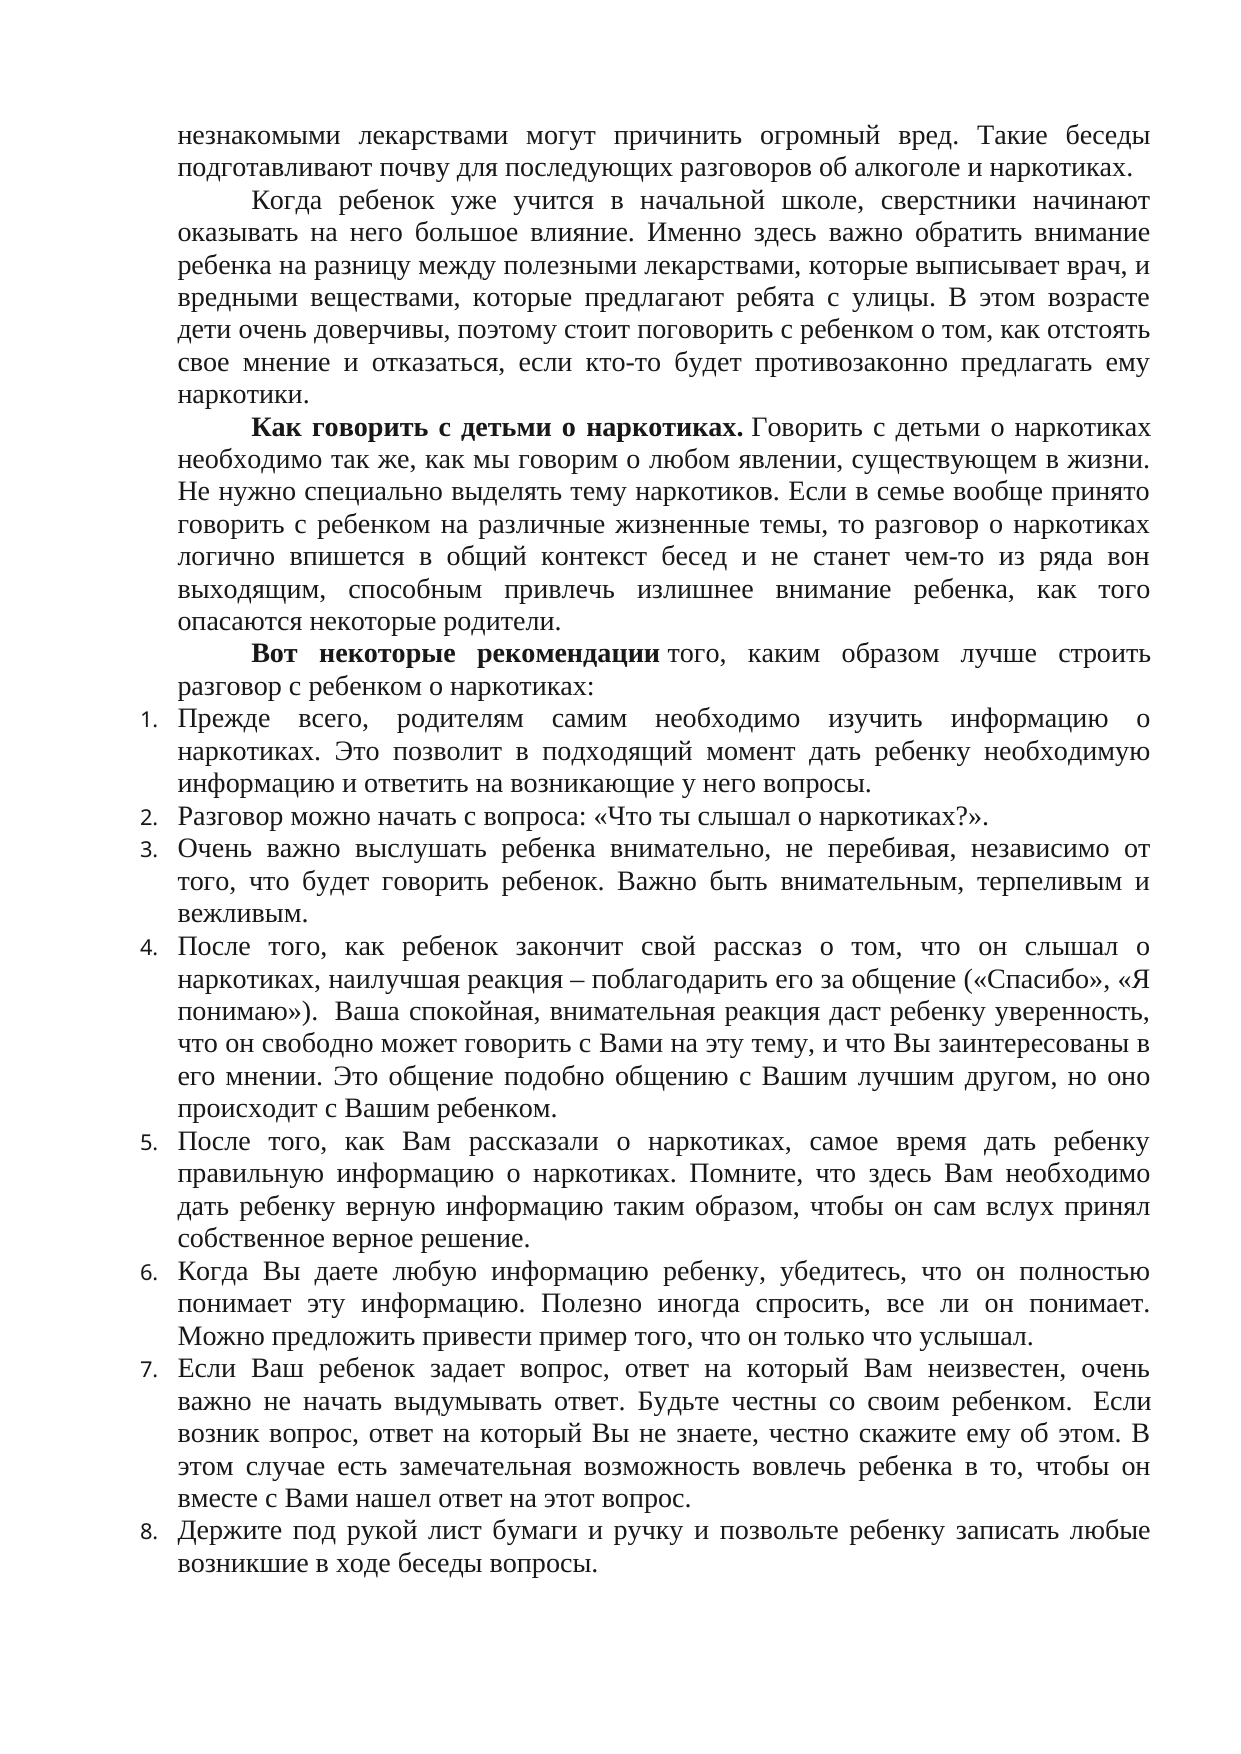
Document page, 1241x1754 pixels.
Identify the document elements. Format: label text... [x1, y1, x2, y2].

text Вот некоторые рекомендации того, каким образом лучше строить разговор с ребенком о наркотиках: [177, 636, 1152, 701]
text Когда ребенок уже учится в начальной школе, сверстники начинают оказывать на него большое влияние. Именно здесь важно обратить внимание ребенка на разницу между полезными лекарствами, которые выписывает врач, и вредными веществами, которые предлагают ребята с улицы. В этом возрасте дети очень доверчивы, поэтому стоит поговорить с ребенком о том, как отстоять свое мнение и отказаться, если кто-то будет противозаконно предлагать ему наркотики. [177, 183, 1152, 410]
list Если Ваш ребенок задает вопрос, ответ на который Вам неизвестен, очень важно не начать выдумывать ответ. Будьте честны со своим ребенком. Если возник вопрос, ответ на который Вы не знаете, честно скажите ему об этом. В этом случае есть замечательная возможность вовлечь ребенка в то, чтобы он вместе с Вами нашел ответ на этот вопрос. [140, 1351, 1152, 1513]
list Разговор можно начать с вопроса: «Что ты слышал о наркотиках?». [140, 799, 1152, 831]
list Держите под рукой лист бумаги и ручку и позвольте ребенку записать любые возникшие в ходе беседы вопросы. [140, 1513, 1152, 1578]
list После того, как ребенок закончит свой рассказ о том, что он слышал о наркотиках, наилучшая реакция – поблагодарить его за общение («Спасибо», «Я понимаю»). Ваша спокойная, внимательная реакция даст ребенку уверенность, что он свободно может говорить с Вами на эту тему, и что Вы заинтересованы в его мнении. Это общение подобно общению с Вашим лучшим другом, но оно происходит с Вашим ребенком. [140, 929, 1152, 1124]
list Прежде всего, родителям самим необходимо изучить информацию о наркотиках. Это позволит в подходящий момент дать ребенку необходимую информацию и ответить на возникающие у него вопросы. [140, 701, 1152, 799]
list Когда Вы даете любую информацию ребенку, убедитесь, что он полностью понимает эту информацию. Полезно иногда спросить, все ли он понимает. Можно предложить привести пример того, что он только что услышал. [140, 1253, 1152, 1351]
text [177, 118, 1152, 183]
list После того, как Вам рассказали о наркотиках, самое время дать ребенку правильную информацию о наркотиках. Помните, что здесь Вам необходимо дать ребенку верную информацию таким образом, чтобы он сам вслух принял собственное верное решение. [140, 1124, 1152, 1253]
text Как говорить с детьми о наркотиках. Говорить с детьми о наркотиках необходимо так же, как мы говорим о любом явлении, существующем в жизни. Не нужно специально выделять тему наркотиков. Если в семье вообще принято говорить с ребенком на различные жизненные темы, то разговор о наркотиках логично впишется в общий контекст бесед и не станет чем-то из ряда вон выходящим, способным привлечь излишнее внимание ребенка, как того опасаются некоторые родители. [177, 410, 1152, 636]
list Очень важно выслушать ребенка внимательно, не перебивая, независимо от того, что будет говорить ребенок. Важно быть внимательным, терпеливым и вежливым. [140, 831, 1152, 929]
